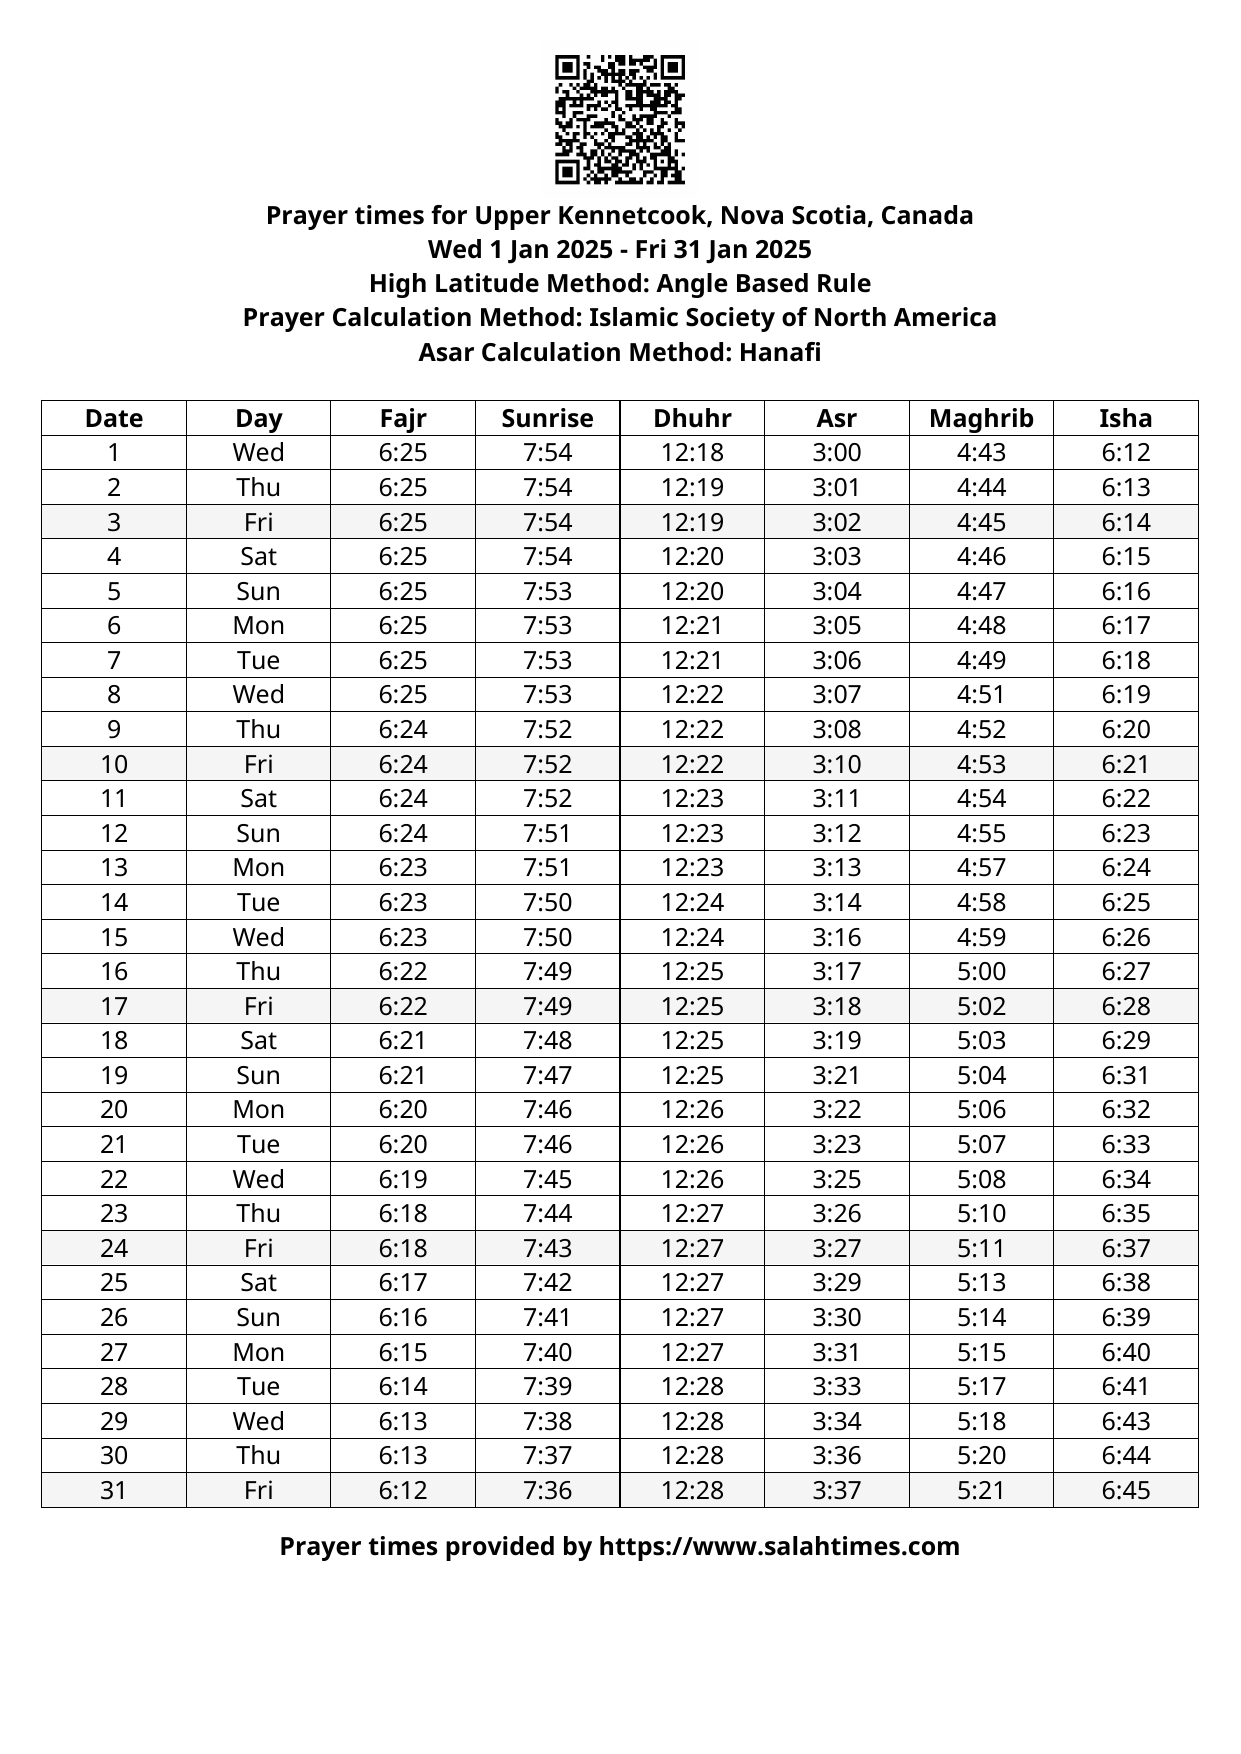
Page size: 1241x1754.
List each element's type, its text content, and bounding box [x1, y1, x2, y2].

table_cell 5:17 [910, 1369, 1053, 1403]
table_cell 12:21 [621, 609, 764, 642]
table_cell 6:16 [1054, 574, 1198, 607]
table_cell Fri [187, 989, 330, 1022]
table_cell 29 [42, 1404, 186, 1437]
table_cell 12:25 [621, 954, 764, 988]
table_cell 6:14 [1054, 505, 1198, 538]
table_cell 3:02 [765, 505, 909, 538]
table_cell 6:27 [1054, 954, 1198, 988]
table_cell 6:34 [1054, 1162, 1198, 1195]
table_cell Mon [187, 851, 330, 884]
table_cell 6:23 [331, 885, 475, 919]
table_cell 12:26 [621, 1093, 764, 1126]
table_cell 3:18 [765, 989, 909, 1022]
table_cell 3:21 [765, 1058, 909, 1092]
table_cell 6:38 [1054, 1266, 1198, 1299]
table_cell 6:25 [331, 539, 475, 573]
table_cell 6:23 [331, 851, 475, 884]
table_cell 3:10 [765, 747, 909, 780]
table_cell 6:33 [1054, 1127, 1198, 1161]
table_cell 5 [42, 574, 186, 607]
table_cell 6:20 [1054, 712, 1198, 746]
table_cell Fri [187, 1231, 330, 1264]
table_cell 6:19 [331, 1162, 475, 1195]
table_cell 12:23 [621, 781, 764, 815]
table_cell 18 [42, 1024, 186, 1057]
table_cell 6:32 [1054, 1093, 1198, 1126]
table_cell 6:18 [331, 1196, 475, 1230]
table_cell 3:03 [765, 539, 909, 573]
table_cell 6:35 [1054, 1196, 1198, 1230]
table_cell 12:28 [621, 1369, 764, 1403]
table_cell 30 [42, 1439, 186, 1472]
text Prayer times provided by https://www.salahtimes.com [42, 1528, 1198, 1563]
table_cell Tue [187, 643, 330, 677]
table_cell 6:29 [1054, 1024, 1198, 1057]
table_cell 12:25 [621, 989, 764, 1022]
table_cell 23 [42, 1196, 186, 1230]
table_cell 3:08 [765, 712, 909, 746]
table_cell Thu [187, 470, 330, 504]
table_cell 7:42 [476, 1266, 619, 1299]
table_cell 3:04 [765, 574, 909, 607]
table_cell 12:21 [621, 643, 764, 677]
table_cell 12:27 [621, 1231, 764, 1264]
table_cell Thu [187, 1196, 330, 1230]
table_cell 12 [42, 816, 186, 849]
table_cell 6:18 [331, 1231, 475, 1264]
table_cell 7:50 [476, 920, 619, 953]
table_cell 6:25 [331, 470, 475, 504]
table_cell 6:21 [1054, 747, 1198, 780]
table_cell 6:15 [331, 1335, 475, 1368]
table_cell 6:22 [1054, 781, 1198, 815]
table_cell Fri [187, 1473, 330, 1507]
table_cell 5:11 [910, 1231, 1053, 1264]
table_cell 4:53 [910, 747, 1053, 780]
table_cell 3:23 [765, 1127, 909, 1161]
table_cell Sun [187, 574, 330, 607]
table_cell 3:26 [765, 1196, 909, 1230]
table_cell 3:27 [765, 1231, 909, 1264]
table_cell 7:37 [476, 1439, 619, 1472]
table_cell 6:40 [1054, 1335, 1198, 1368]
table_cell 5:06 [910, 1093, 1053, 1126]
table_cell 6:12 [1054, 436, 1198, 469]
table_cell 25 [42, 1266, 186, 1299]
table_cell 5:08 [910, 1162, 1053, 1195]
table_cell 28 [42, 1369, 186, 1403]
table_cell 7:46 [476, 1093, 619, 1126]
table_cell 6:17 [331, 1266, 475, 1299]
table_cell 11 [42, 781, 186, 815]
table_cell 12:27 [621, 1300, 764, 1334]
table_cell 12:19 [621, 505, 764, 538]
table_cell 6:26 [1054, 920, 1198, 953]
table_cell 7 [42, 643, 186, 677]
table_cell Sat [187, 1266, 330, 1299]
table_cell 6:43 [1054, 1404, 1198, 1437]
table_cell 5:14 [910, 1300, 1053, 1334]
table_cell 6:18 [1054, 643, 1198, 677]
table_cell 12:26 [621, 1127, 764, 1161]
table_cell 3:34 [765, 1404, 909, 1437]
table_cell 14 [42, 885, 186, 919]
picture [542, 41, 699, 198]
table_cell 26 [42, 1300, 186, 1334]
table_cell 12:23 [621, 816, 764, 849]
table_cell Tue [187, 885, 330, 919]
table_cell 7:53 [476, 609, 619, 642]
table_cell 3:25 [765, 1162, 909, 1195]
table_header Isha [1054, 401, 1198, 434]
table_cell 3:12 [765, 816, 909, 849]
table_cell 7:49 [476, 989, 619, 1022]
table_cell 7:47 [476, 1058, 619, 1092]
table_cell 4:49 [910, 643, 1053, 677]
table_cell 15 [42, 920, 186, 953]
table_cell 6:25 [331, 643, 475, 677]
table_cell 4:59 [910, 920, 1053, 953]
table_cell 3:11 [765, 781, 909, 815]
table_cell 7:41 [476, 1300, 619, 1334]
table_cell 7:53 [476, 678, 619, 711]
table_cell 3:33 [765, 1369, 909, 1403]
table_cell Sat [187, 781, 330, 815]
table_cell 5:07 [910, 1127, 1053, 1161]
table_cell 5:02 [910, 989, 1053, 1022]
table_cell 7:48 [476, 1024, 619, 1057]
table_cell 3:29 [765, 1266, 909, 1299]
table_cell 6:25 [331, 574, 475, 607]
table_cell 3:07 [765, 678, 909, 711]
table_cell 4:47 [910, 574, 1053, 607]
table_cell 13 [42, 851, 186, 884]
table_cell Mon [187, 609, 330, 642]
table_cell 6:44 [1054, 1439, 1198, 1472]
table_cell 7:50 [476, 885, 619, 919]
table_cell 12:28 [621, 1439, 764, 1472]
table_cell 6:25 [331, 436, 475, 469]
table_header Date [42, 401, 186, 434]
table_cell Fri [187, 505, 330, 538]
table_cell 12:26 [621, 1162, 764, 1195]
table_cell 21 [42, 1127, 186, 1161]
table_cell 3:37 [765, 1473, 909, 1507]
table_cell 5:18 [910, 1404, 1053, 1437]
table_cell Fri [187, 747, 330, 780]
table_cell 6:22 [331, 989, 475, 1022]
table_cell 5:03 [910, 1024, 1053, 1057]
table_cell Wed [187, 436, 330, 469]
table_cell 19 [42, 1058, 186, 1092]
table_cell 12:24 [621, 885, 764, 919]
table_cell 31 [42, 1473, 186, 1507]
table_cell 7:49 [476, 954, 619, 988]
table_cell 8 [42, 678, 186, 711]
table_cell 4:54 [910, 781, 1053, 815]
table_cell 6:39 [1054, 1300, 1198, 1334]
table_cell 12:27 [621, 1196, 764, 1230]
text Wed 1 Jan 2025 - Fri 31 Jan 2025 [42, 232, 1198, 266]
table_cell 7:53 [476, 574, 619, 607]
table_cell 3:22 [765, 1093, 909, 1126]
table_cell 6:25 [331, 609, 475, 642]
table_cell Sat [187, 539, 330, 573]
table_cell 12:25 [621, 1024, 764, 1057]
table_cell Sun [187, 816, 330, 849]
table_cell 6:16 [331, 1300, 475, 1334]
table_cell 6:41 [1054, 1369, 1198, 1403]
table_cell 6:28 [1054, 989, 1198, 1022]
table_cell 3 [42, 505, 186, 538]
table_cell 7:52 [476, 781, 619, 815]
table_cell 6:24 [331, 747, 475, 780]
table_cell 4:48 [910, 609, 1053, 642]
table_cell 6:19 [1054, 678, 1198, 711]
table_cell 3:05 [765, 609, 909, 642]
table_cell 7:51 [476, 851, 619, 884]
table_cell 17 [42, 989, 186, 1022]
table_cell 5:10 [910, 1196, 1053, 1230]
table_cell 4:51 [910, 678, 1053, 711]
table_cell Wed [187, 920, 330, 953]
table_cell 7:53 [476, 643, 619, 677]
table_cell 16 [42, 954, 186, 988]
table_cell 10 [42, 747, 186, 780]
table_cell 6:13 [1054, 470, 1198, 504]
table_cell 6:14 [331, 1369, 475, 1403]
table_cell 12:25 [621, 1058, 764, 1092]
table_header Fajr [331, 401, 475, 434]
table_header Dhuhr [621, 401, 764, 434]
table_cell 4:44 [910, 470, 1053, 504]
table_cell 3:17 [765, 954, 909, 988]
table_cell 6:24 [331, 816, 475, 849]
table_cell 12:28 [621, 1404, 764, 1437]
table_cell 6:24 [331, 712, 475, 746]
text High Latitude Method: Angle Based Rule [42, 266, 1198, 300]
table_cell 4:43 [910, 436, 1053, 469]
table_cell Wed [187, 678, 330, 711]
table_cell 6:20 [331, 1127, 475, 1161]
table_cell Tue [187, 1369, 330, 1403]
table_cell 6:24 [331, 781, 475, 815]
table_header Day [187, 401, 330, 434]
table_cell 7:54 [476, 436, 619, 469]
table_cell 5:04 [910, 1058, 1053, 1092]
text Prayer Calculation Method: Islamic Society of North America [42, 300, 1198, 334]
table_cell 7:54 [476, 539, 619, 573]
table_cell 6:24 [1054, 851, 1198, 884]
table_cell 4:57 [910, 851, 1053, 884]
table_cell 7:45 [476, 1162, 619, 1195]
table_cell 6 [42, 609, 186, 642]
table_cell 12:18 [621, 436, 764, 469]
text Prayer times for Upper Kennetcook, Nova Scotia, Canada [42, 198, 1198, 232]
table_header Sunrise [476, 401, 619, 434]
table_cell Mon [187, 1335, 330, 1368]
table_cell 6:23 [1054, 816, 1198, 849]
table_cell 7:51 [476, 816, 619, 849]
table_cell 6:23 [331, 920, 475, 953]
table_cell 5:21 [910, 1473, 1053, 1507]
table_cell 12:27 [621, 1266, 764, 1299]
table_cell 6:17 [1054, 609, 1198, 642]
table_cell 12:27 [621, 1335, 764, 1368]
table_cell 9 [42, 712, 186, 746]
table_cell 2 [42, 470, 186, 504]
table_cell 3:06 [765, 643, 909, 677]
table_cell 7:40 [476, 1335, 619, 1368]
table_cell 7:54 [476, 505, 619, 538]
table_cell 6:20 [331, 1093, 475, 1126]
table_cell 27 [42, 1335, 186, 1368]
table_cell 7:54 [476, 470, 619, 504]
table_cell 12:20 [621, 539, 764, 573]
table_cell 12:22 [621, 678, 764, 711]
table_cell 3:36 [765, 1439, 909, 1472]
table_cell 4:45 [910, 505, 1053, 538]
table_cell 4 [42, 539, 186, 573]
table_cell 22 [42, 1162, 186, 1195]
table_cell 4:58 [910, 885, 1053, 919]
table_cell Thu [187, 712, 330, 746]
table_cell 24 [42, 1231, 186, 1264]
table_cell Tue [187, 1127, 330, 1161]
table_cell 4:52 [910, 712, 1053, 746]
table_cell 7:52 [476, 712, 619, 746]
table_cell 6:37 [1054, 1231, 1198, 1264]
table_cell 7:39 [476, 1369, 619, 1403]
table_cell 12:28 [621, 1473, 764, 1507]
table_cell 5:20 [910, 1439, 1053, 1472]
table_cell 12:22 [621, 747, 764, 780]
table_cell 6:31 [1054, 1058, 1198, 1092]
table_cell 6:25 [331, 505, 475, 538]
table_cell 6:15 [1054, 539, 1198, 573]
text Asar Calculation Method: Hanafi [42, 334, 1198, 368]
table_cell 5:00 [910, 954, 1053, 988]
table_cell 12:20 [621, 574, 764, 607]
table_cell 4:55 [910, 816, 1053, 849]
table_cell 1 [42, 436, 186, 469]
table_cell 3:19 [765, 1024, 909, 1057]
table_cell 3:01 [765, 470, 909, 504]
table_cell 6:25 [331, 678, 475, 711]
table_cell 7:36 [476, 1473, 619, 1507]
table_cell Wed [187, 1162, 330, 1195]
table_cell 7:43 [476, 1231, 619, 1264]
table_cell 6:25 [1054, 885, 1198, 919]
table_cell 6:12 [331, 1473, 475, 1507]
table_cell Sat [187, 1024, 330, 1057]
table_cell Thu [187, 1439, 330, 1472]
table_cell 7:44 [476, 1196, 619, 1230]
table_cell 6:13 [331, 1439, 475, 1472]
table_cell 6:22 [331, 954, 475, 988]
table_cell 3:31 [765, 1335, 909, 1368]
table_header Asr [765, 401, 909, 434]
table_cell Thu [187, 954, 330, 988]
table_cell Sun [187, 1300, 330, 1334]
table_cell 12:23 [621, 851, 764, 884]
table_cell 20 [42, 1093, 186, 1126]
table_cell 3:30 [765, 1300, 909, 1334]
table_header Maghrib [910, 401, 1053, 434]
table_cell 3:14 [765, 885, 909, 919]
table_cell 6:45 [1054, 1473, 1198, 1507]
table_cell 7:38 [476, 1404, 619, 1437]
table_cell 12:24 [621, 920, 764, 953]
table_cell 4:46 [910, 539, 1053, 573]
table_cell 6:13 [331, 1404, 475, 1437]
table_cell Wed [187, 1404, 330, 1437]
table_cell Mon [187, 1093, 330, 1126]
table_cell Sun [187, 1058, 330, 1092]
table_cell 12:19 [621, 470, 764, 504]
table_cell 5:15 [910, 1335, 1053, 1368]
table_cell 3:16 [765, 920, 909, 953]
table_cell 6:21 [331, 1024, 475, 1057]
table_cell 3:00 [765, 436, 909, 469]
table_cell 12:22 [621, 712, 764, 746]
table_cell 6:21 [331, 1058, 475, 1092]
table_cell 5:13 [910, 1266, 1053, 1299]
table_cell 7:46 [476, 1127, 619, 1161]
table_cell 3:13 [765, 851, 909, 884]
table_cell 7:52 [476, 747, 619, 780]
